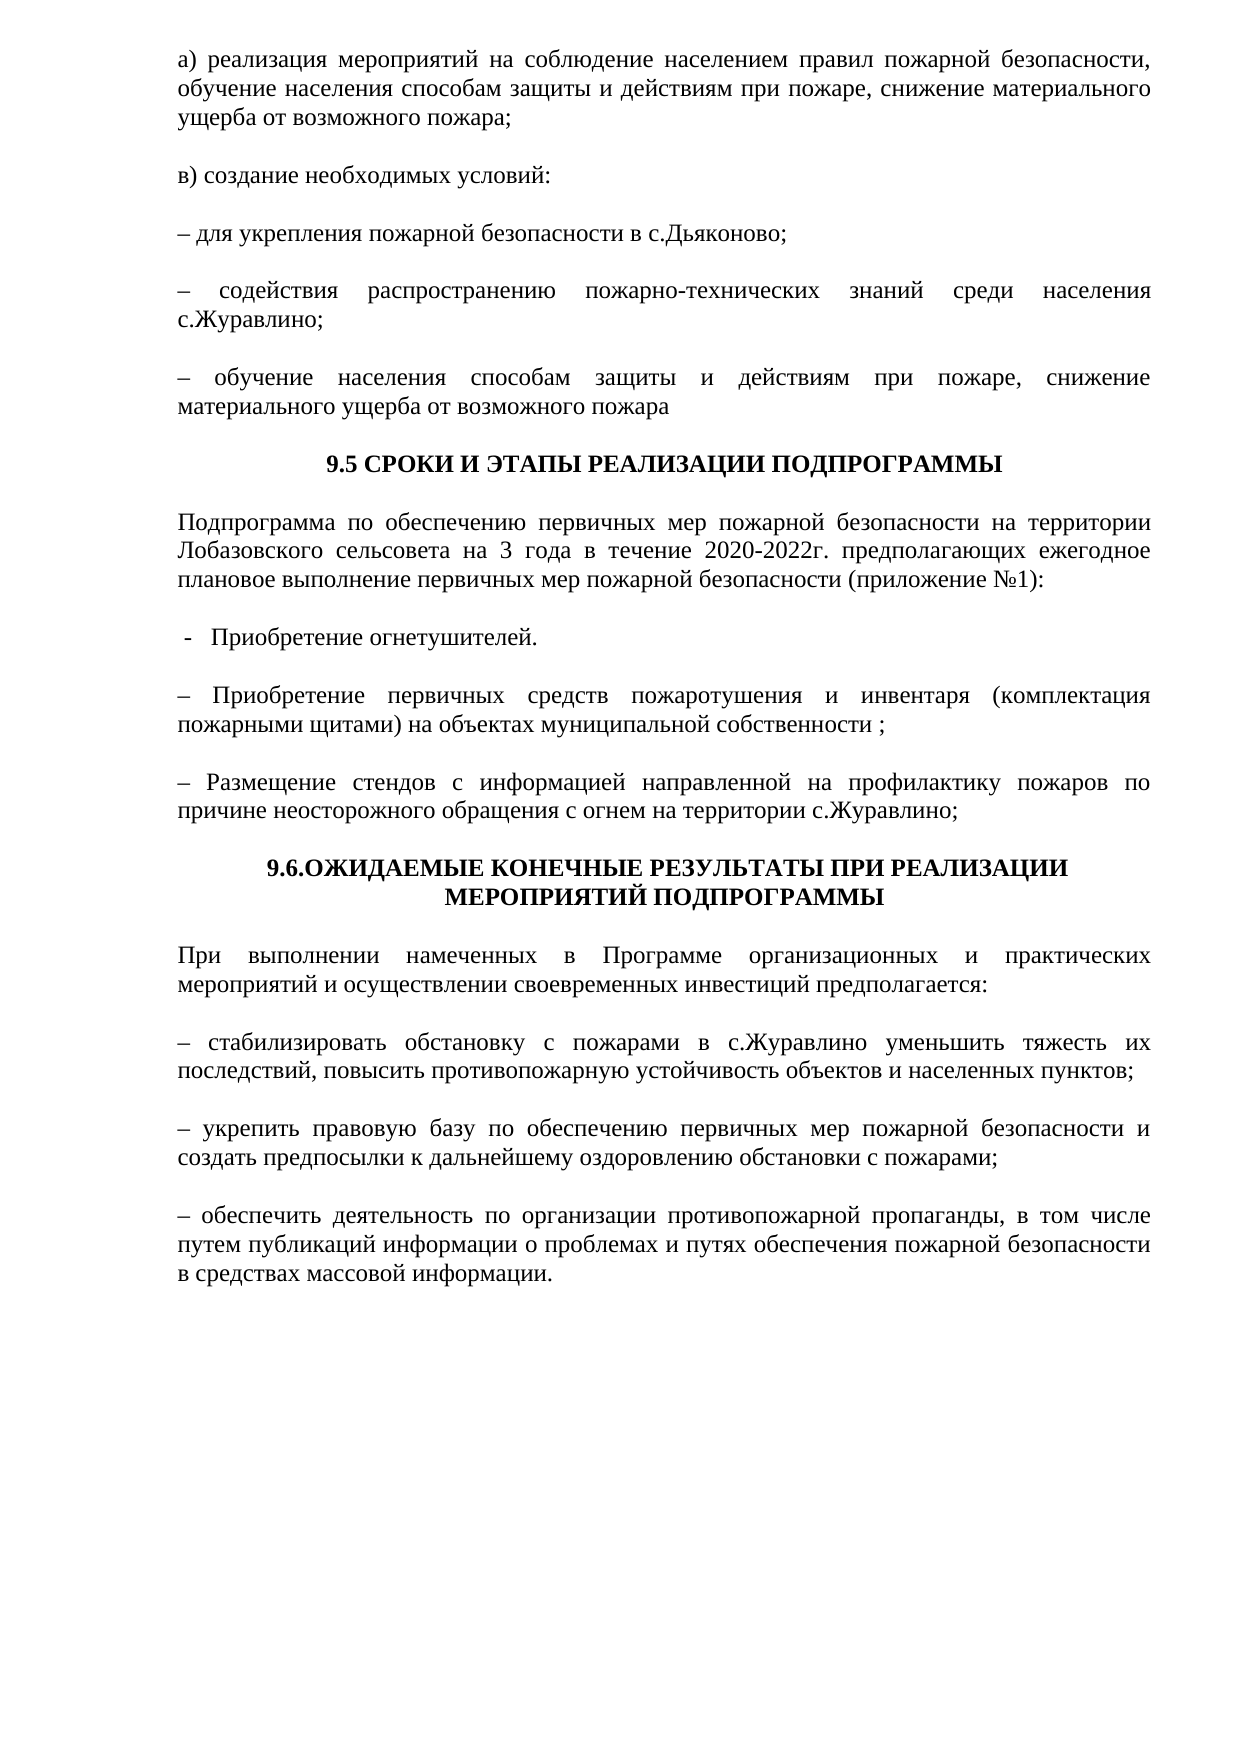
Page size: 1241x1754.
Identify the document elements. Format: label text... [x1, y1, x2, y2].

text в) создание необходимых условий: [177, 160, 1152, 188]
text Подпрограмма по обеспечению первичных мер пожарной безопасности на территории Лобазовского сельсовета на 3 года в течение 2020-2022г. предполагающих ежегодное плановое выполнение первичных мер пожарной безопасности (приложение №1): [177, 507, 1152, 593]
text – Приобретение первичных средств пожаротушения и инвентаря (комплектация пожарными щитами) на объектах муниципальной собственности ; [177, 680, 1152, 738]
text а) реализация мероприятий на соблюдение населением правил пожарной безопасности, обучение населения способам защиты и действиям при пожаре, снижение материального ущерба от возможного пожара; [177, 44, 1152, 131]
text – обучение населения способам защиты и действиям при пожаре, снижение материального ущерба от возможного пожара [177, 362, 1152, 420]
text - Приобретение огнетушителей. [177, 622, 1152, 651]
text 9.6.ОЖИДАЕМЫЕ КОНЕЧНЫЕ РЕЗУЛЬТАТЫ ПРИ РЕАЛИЗАЦИИ МЕРОПРИЯТИЙ ПОДПРОГРАММЫ [177, 853, 1152, 911]
text – стабилизировать обстановку с пожарами в с.Журавлино уменьшить тяжесть их последствий, повысить противопожарную устойчивость объектов и населенных пунктов; [177, 1027, 1152, 1084]
text При выполнении намеченных в Программе организационных и практических мероприятий и осуществлении своевременных инвестиций предполагается: [177, 940, 1152, 998]
text – для укрепления пожарной безопасности в с.Дьяконово; [177, 218, 1152, 246]
text – укрепить правовую базу по обеспечению первичных мер пожарной безопасности и создать предпосылки к дальнейшему оздоровлению обстановки с пожарами; [177, 1113, 1152, 1171]
text – Размещение стендов с информацией направленной на профилактику пожаров по причине неосторожного обращения с огнем на территории с.Журавлино; [177, 767, 1152, 824]
text 9.5 СРОКИ И ЭТАПЫ РЕАЛИЗАЦИИ ПОДПРОГРАММЫ [177, 449, 1152, 478]
text – обеспечить деятельность по организации противопожарной пропаганды, в том числе путем публикаций информации о проблемах и путях обеспечения пожарной безопасности в средствах массовой информации. [177, 1200, 1152, 1286]
text – содействия распространению пожарно-технических знаний среди населения с.Журавлино; [177, 276, 1152, 333]
